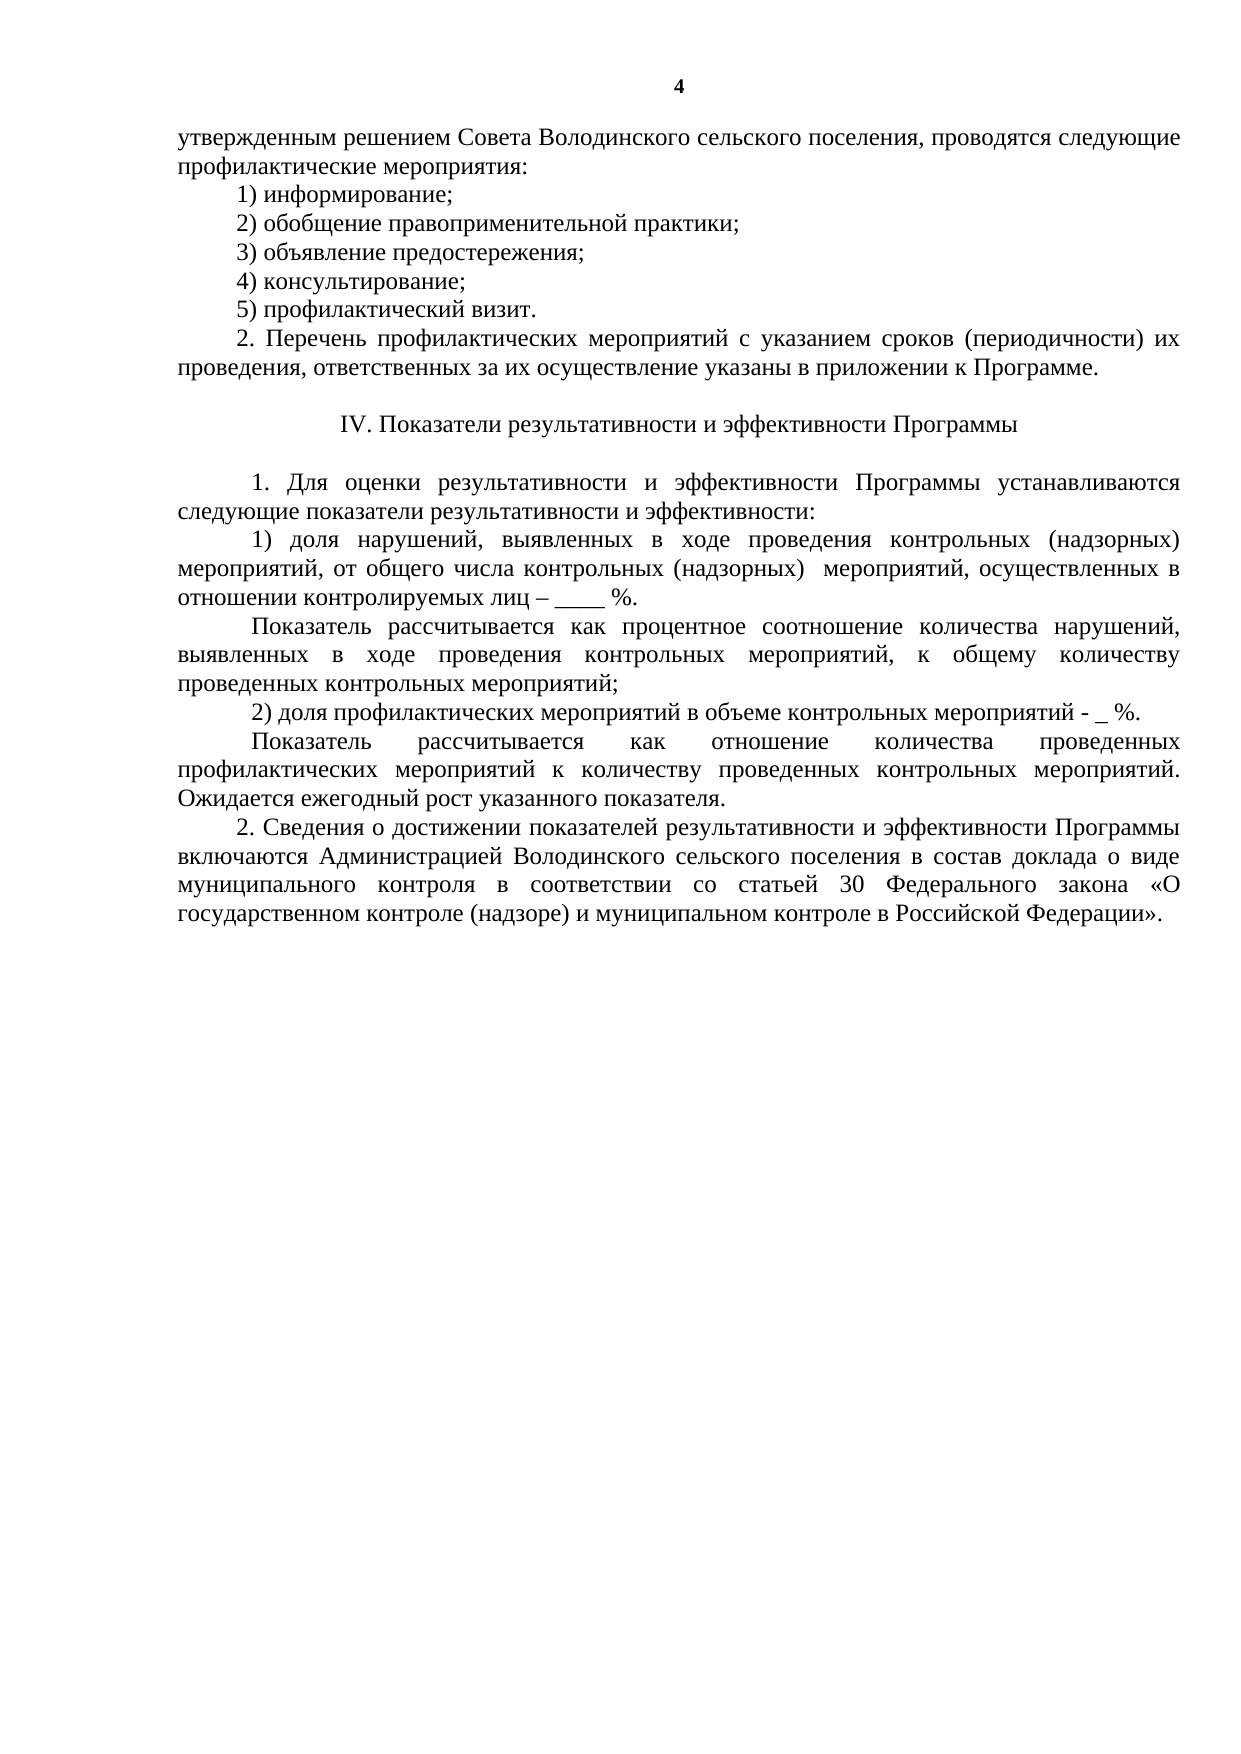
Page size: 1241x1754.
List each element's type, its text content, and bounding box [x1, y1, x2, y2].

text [177, 122, 1181, 179]
text 2) доля профилактических мероприятий в объеме контрольных мероприятий - _ %. [177, 697, 1181, 726]
text 1) информирование; [177, 179, 1181, 208]
text 3) объявление предостережения; [177, 237, 1181, 266]
text 1. Для оценки результативности и эффективности Программы устанавливаются следующие показатели результативности и эффективности: [177, 467, 1181, 524]
text 2. Сведения о достижении показателей результативности и эффективности Программы включаются Администрацией Володинского сельского поселения в состав доклада о виде муниципального контроля в соответствии со статьей 30 Федерального закона «О государственном контроле (надзоре) и муниципальном контроле в Российской Федерации». [177, 812, 1181, 927]
text 2. Перечень профилактических мероприятий с указанием сроков (периодичности) их проведения, ответственных за их осуществление указаны в приложении к Программе. [177, 323, 1181, 381]
text 5) профилактический визит. [177, 294, 1181, 323]
text 4) консультирование; [177, 266, 1181, 294]
text Показатель рассчитывается как процентное соотношение количества нарушений, выявленных в ходе проведения контрольных мероприятий, к общему количеству проведенных контрольных мероприятий; [177, 611, 1181, 697]
text 2) обобщение правоприменительной практики; [177, 208, 1181, 237]
text IV. Показатели результативности и эффективности Программы [177, 409, 1181, 438]
text 1) доля нарушений, выявленных в ходе проведения контрольных (надзорных) мероприятий, от общего числа контрольных (надзорных) мероприятий, осуществленных в отношении контролируемых лиц – ____ %. [177, 524, 1181, 611]
text Показатель рассчитывается как отношение количества проведенных профилактических мероприятий к количеству проведенных контрольных мероприятий. Ожидается ежегодный рост указанного показателя. [177, 726, 1181, 812]
